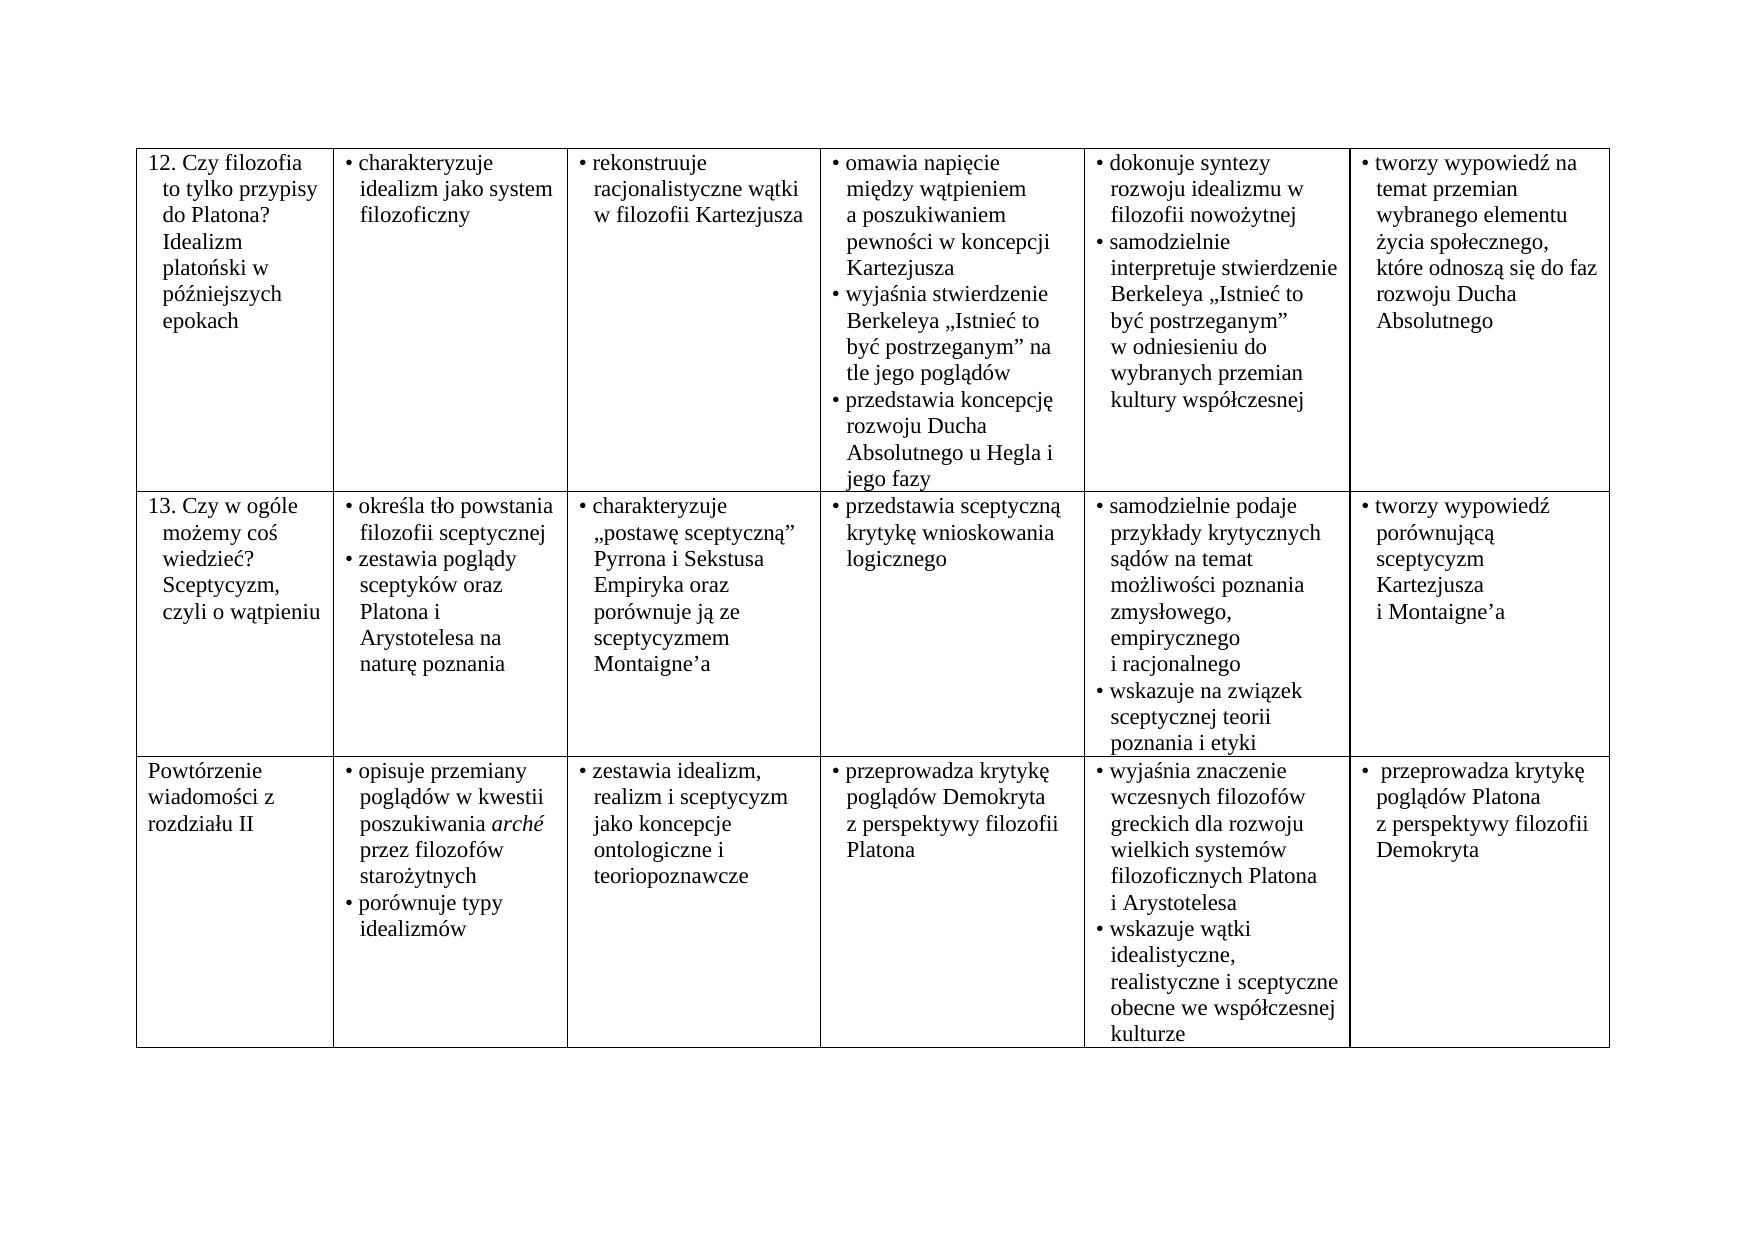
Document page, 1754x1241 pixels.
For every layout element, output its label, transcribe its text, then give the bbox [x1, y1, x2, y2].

table_cell • rekonstruuje racjonalistyczne wątki w filozofii Kartezjusza [568, 149, 820, 491]
table_cell • przedstawia sceptyczną krytykę wnioskowania logicznego [821, 492, 1084, 756]
table_cell • przeprowadza krytykę poglądów Demokryta z perspektywy filozofii Platona [821, 757, 1084, 1047]
table_cell • opisuje przemiany poglądów w kwestii poszukiwania arché przez filozofów starożytnych • porównuje typy idealizmów [334, 757, 567, 1047]
table_cell 12. Czy filozofia to tylko przypisy do Platona? Idealizm platoński w późniejszych epokach [137, 149, 333, 491]
table_cell • charakteryzuje idealizm jako system filozoficzny [334, 149, 567, 491]
table_cell Powtórzenie wiadomości z rozdziału II [137, 757, 333, 1047]
table_cell • określa tło powstania filozofii sceptycznej • zestawia poglądy sceptyków oraz Platona i Arystotelesa na naturę poznania [334, 492, 567, 756]
table_cell • omawia napięcie między wątpieniem a poszukiwaniem pewności w koncepcji Kartezjusza • wyjaśnia stwierdzenie Berkeleya „Istnieć to być postrzeganym” na tle jego poglądów • przedstawia koncepcję rozwoju Ducha Absolutnego u Hegla i jego fazy [821, 149, 1084, 491]
table_cell • przeprowadza krytykę poglądów Platona z perspektywy filozofii Demokryta [1351, 757, 1609, 1047]
table_cell • charakteryzuje „postawę sceptyczną” Pyrrona i Sekstusa Empiryka oraz porównuje ją ze sceptycyzmem Montaigne’a [568, 492, 820, 756]
table_cell • samodzielnie podaje przykłady krytycznych sądów na temat możliwości poznania zmysłowego, empirycznego i racjonalnego • wskazuje na związek sceptycznej teorii poznania i etyki [1085, 492, 1349, 756]
table_cell • dokonuje syntezy rozwoju idealizmu w filozofii nowożytnej • samodzielnie interpretuje stwierdzenie Berkeleya „Istnieć to być postrzeganym” w odniesieniu do wybranych przemian kultury współczesnej [1085, 149, 1349, 491]
table_cell • tworzy wypowiedź na temat przemian wybranego elementu życia społecznego, które odnoszą się do faz rozwoju Ducha Absolutnego [1351, 149, 1609, 491]
table_cell • zestawia idealizm, realizm i sceptycyzm jako koncepcje ontologiczne i teoriopoznawcze [568, 757, 820, 1047]
table_cell • wyjaśnia znaczenie wczesnych filozofów greckich dla rozwoju wielkich systemów filozoficznych Platona i Arystotelesa • wskazuje wątki idealistyczne, realistyczne i sceptyczne obecne we współczesnej kulturze [1085, 757, 1349, 1047]
table_cell • tworzy wypowiedź porównującą sceptycyzm Kartezjusza i Montaigne’a [1351, 492, 1609, 756]
table_cell 13. Czy w ogóle możemy coś wiedzieć? Sceptycyzm, czyli o wątpieniu [137, 492, 333, 756]
